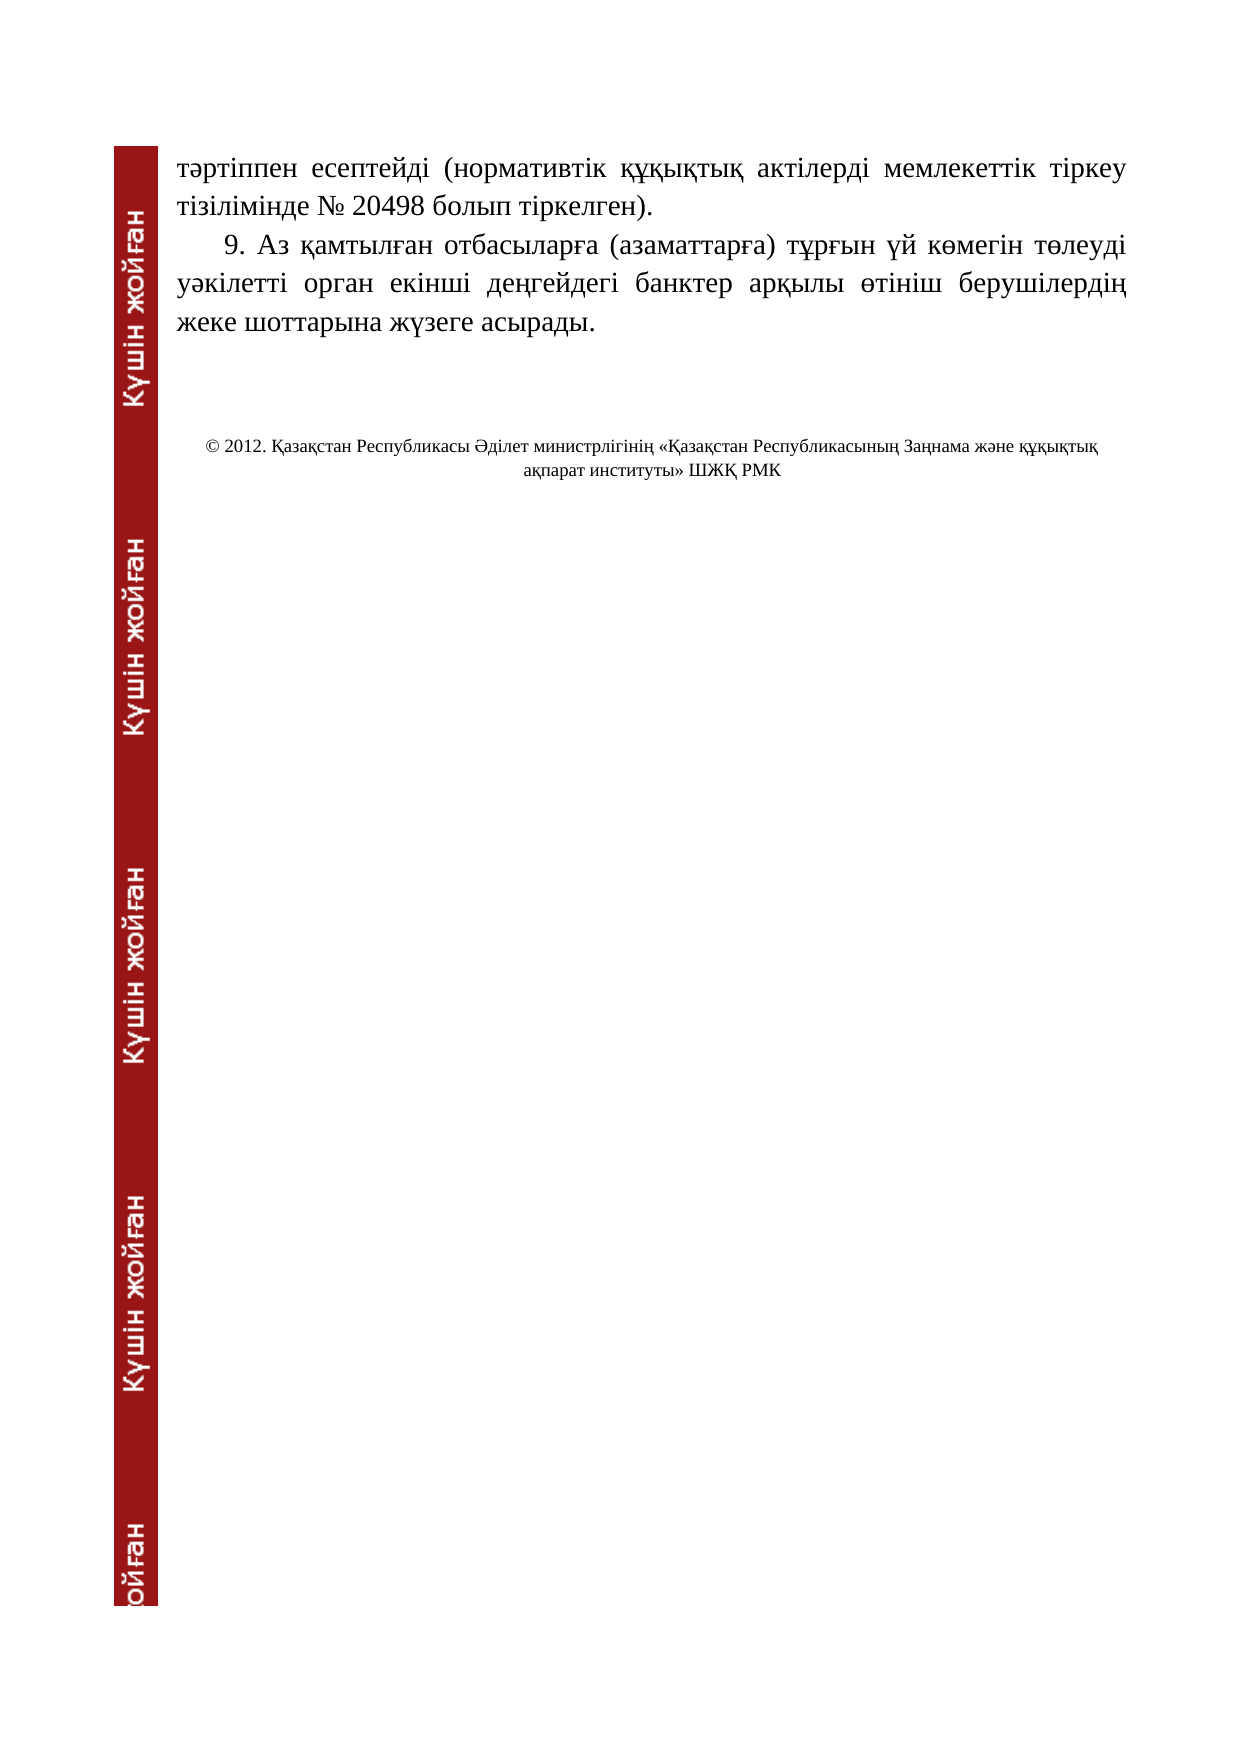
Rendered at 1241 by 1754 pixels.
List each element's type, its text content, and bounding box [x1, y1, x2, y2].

picture [114, 338, 158, 434]
picture [114, 481, 158, 1606]
text 9. Аз қамтылған отбасыларға (азаматтарға) тұрғын үй көмегін төлеуді уәкілетті орган екінші деңгейдегі банктер арқылы өтініш берушілердің жеке шоттарына жүзеге асырады. [112, 227, 1128, 338]
picture [114, 222, 158, 227]
picture [114, 146, 158, 150]
text © 2012. Қазақстан Республикасы Әділет министрлігінің «Қазақстан Республикасының Заңнама және құқықтық ақпарат институты» ШЖҚ РМК [112, 434, 1128, 481]
